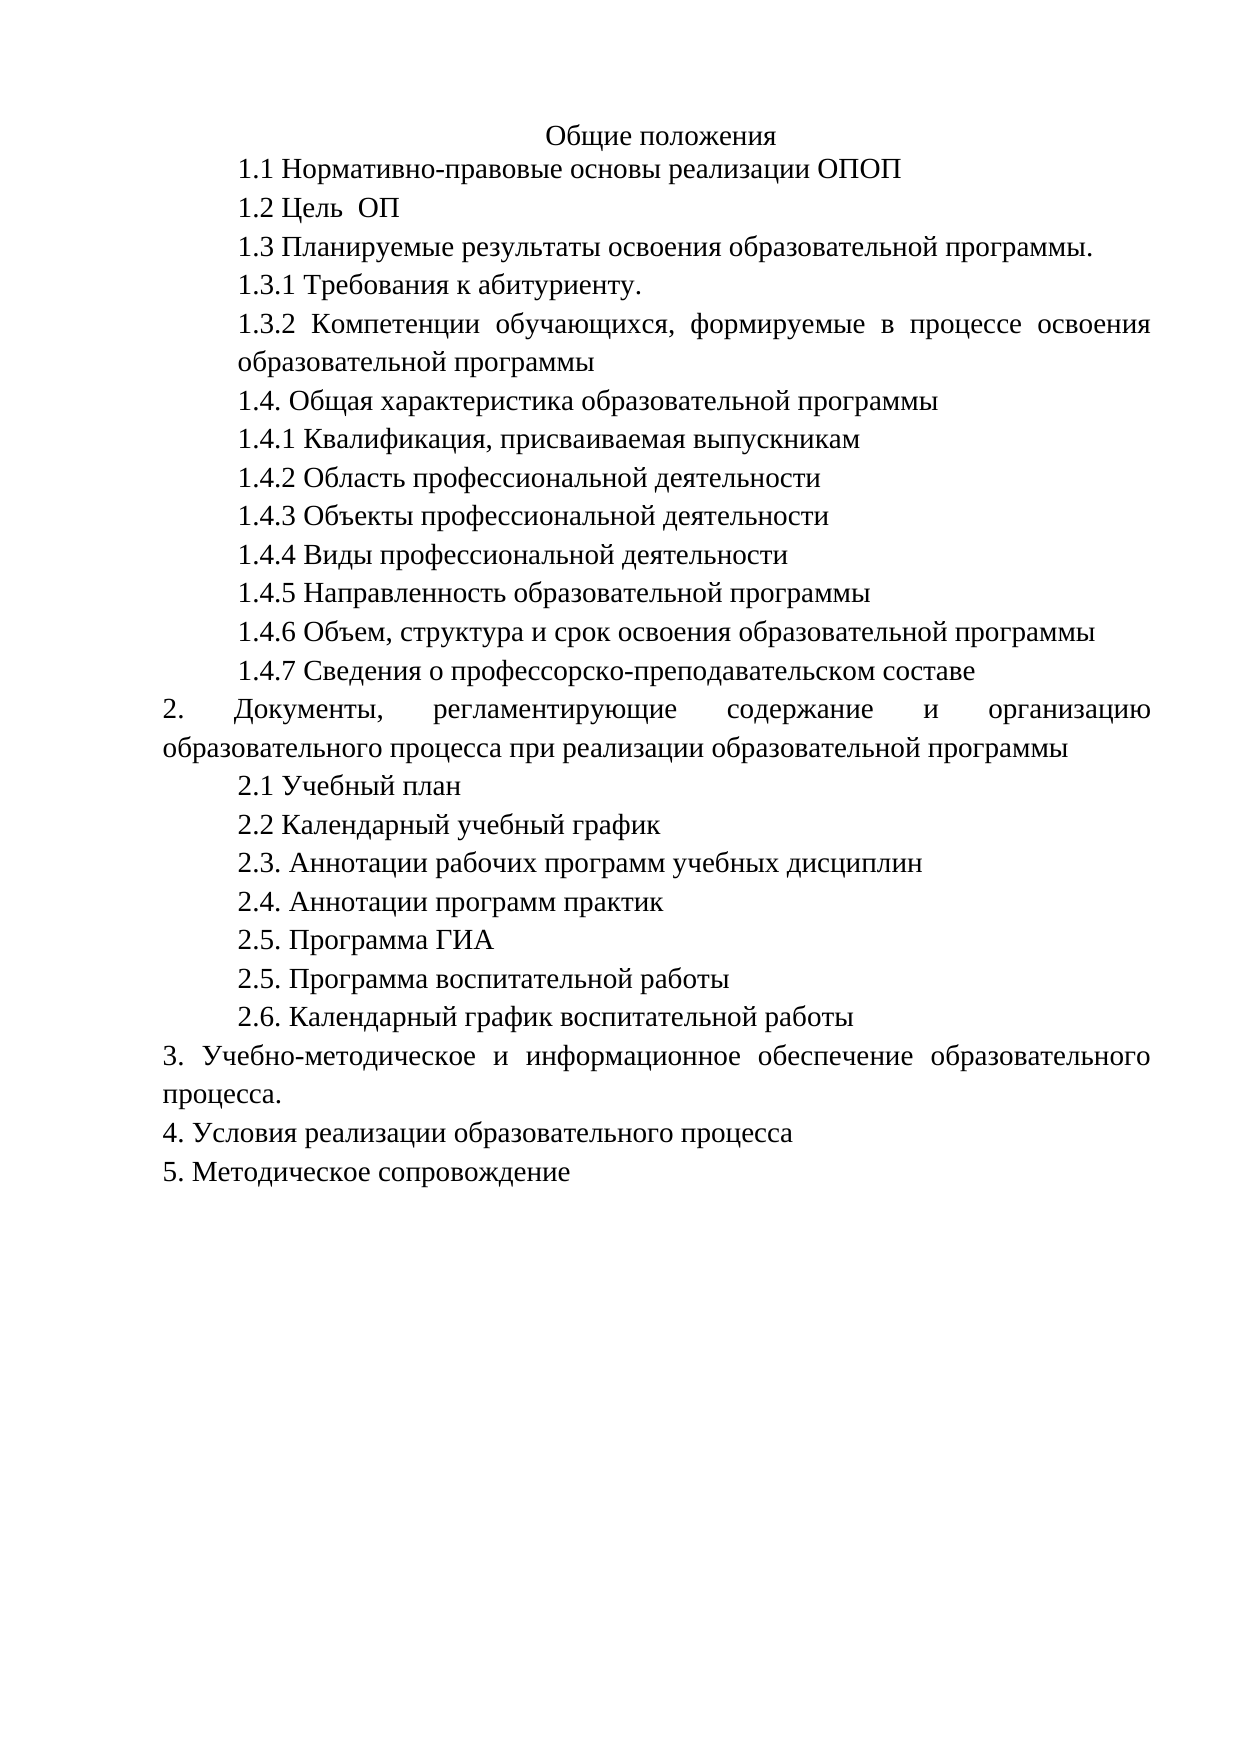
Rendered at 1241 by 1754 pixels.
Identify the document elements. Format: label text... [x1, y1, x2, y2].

list 1.3.2 Компетенции обучающихся, формируемые в процессе освоения образовательной программы [237, 306, 1152, 378]
list 2.5. Программа воспитательной работы [237, 961, 1152, 994]
list 1.4.5 Направленность образовательной программы [237, 576, 1152, 609]
list 2.1 Учебный план [237, 768, 1152, 802]
list 1.4.7 Сведения о профессорско-преподавательском составе [237, 653, 1152, 686]
list 4. Условия реализации образовательного процесса [162, 1115, 1152, 1149]
list 2.4. Аннотации программ практик [237, 884, 1152, 917]
list 1.4.4 Виды профессиональной деятельности [237, 537, 1152, 571]
list 1.4. Общая характеристика образовательной программы [237, 383, 1152, 416]
list 3. Учебно-методическое и информационное обеспечение образовательного процесса. [162, 1038, 1152, 1110]
list 1.4.2 Область профессиональной деятельности [237, 460, 1152, 493]
list 2.5. Программа ГИА [237, 922, 1152, 956]
list 5. Методическое сопровождение [162, 1154, 1152, 1187]
list 1.4.6 Объем, структура и срок освоения образовательной программы [237, 614, 1152, 648]
list 1.2 Цель ОП [237, 190, 1152, 224]
list 1.4.1 Квалификация, присваиваемая выпускникам [237, 421, 1152, 455]
text Общие положения [162, 118, 1152, 152]
list 2.6. Календарный график воспитательной работы [237, 999, 1152, 1033]
list 1.3.1 Требования к абитуриенту. [237, 267, 1152, 301]
list 2. Документы, регламентирующие содержание и организацию образовательного процесса при реализации образовательной программы [162, 691, 1152, 763]
list 1.4.3 Объекты профессиональной деятельности [237, 498, 1152, 532]
list 1.1 Нормативно-правовые основы реализации ОПОП [237, 152, 1152, 185]
list 2.2 Календарный учебный график [237, 807, 1152, 840]
list 2.3. Аннотации рабочих программ учебных дисциплин [237, 845, 1152, 879]
list 1.3 Планируемые результаты освоения образовательной программы. [237, 229, 1152, 262]
